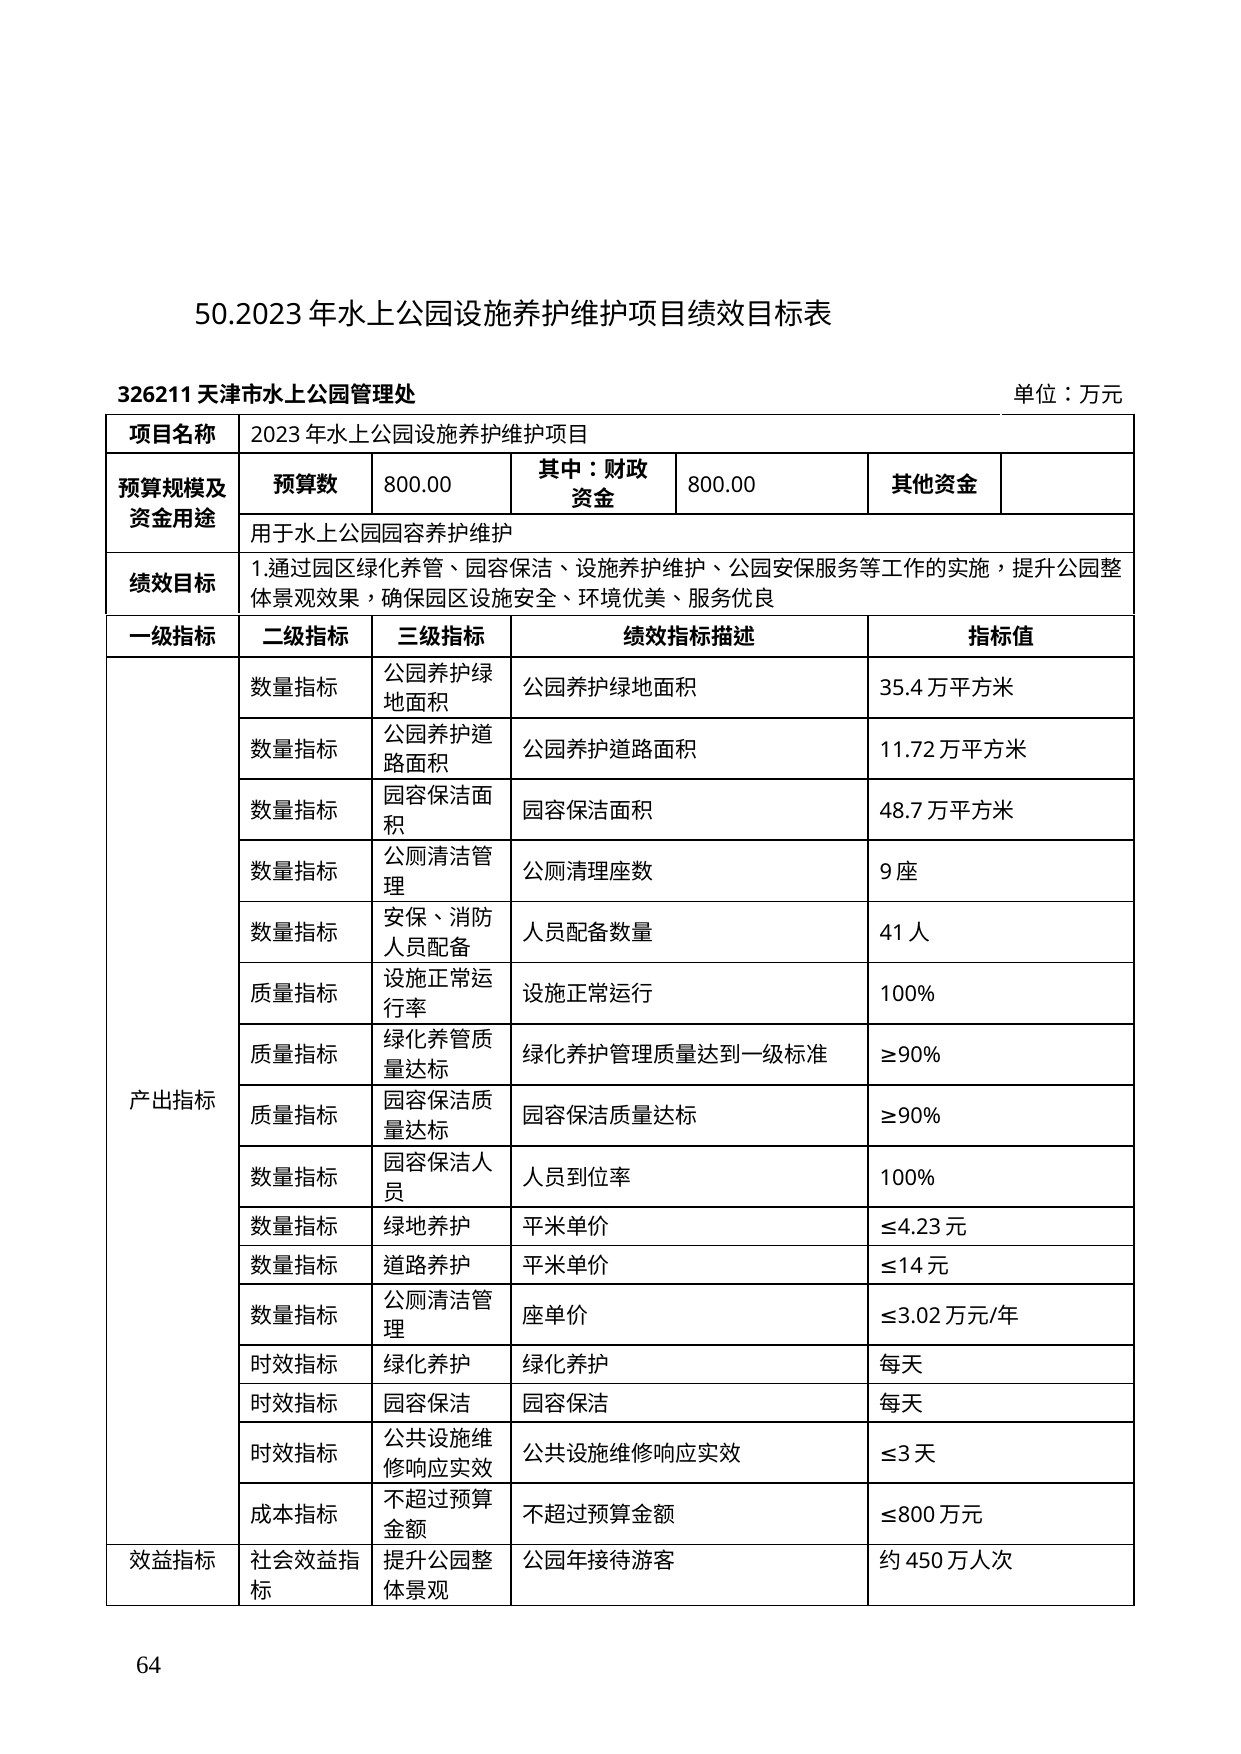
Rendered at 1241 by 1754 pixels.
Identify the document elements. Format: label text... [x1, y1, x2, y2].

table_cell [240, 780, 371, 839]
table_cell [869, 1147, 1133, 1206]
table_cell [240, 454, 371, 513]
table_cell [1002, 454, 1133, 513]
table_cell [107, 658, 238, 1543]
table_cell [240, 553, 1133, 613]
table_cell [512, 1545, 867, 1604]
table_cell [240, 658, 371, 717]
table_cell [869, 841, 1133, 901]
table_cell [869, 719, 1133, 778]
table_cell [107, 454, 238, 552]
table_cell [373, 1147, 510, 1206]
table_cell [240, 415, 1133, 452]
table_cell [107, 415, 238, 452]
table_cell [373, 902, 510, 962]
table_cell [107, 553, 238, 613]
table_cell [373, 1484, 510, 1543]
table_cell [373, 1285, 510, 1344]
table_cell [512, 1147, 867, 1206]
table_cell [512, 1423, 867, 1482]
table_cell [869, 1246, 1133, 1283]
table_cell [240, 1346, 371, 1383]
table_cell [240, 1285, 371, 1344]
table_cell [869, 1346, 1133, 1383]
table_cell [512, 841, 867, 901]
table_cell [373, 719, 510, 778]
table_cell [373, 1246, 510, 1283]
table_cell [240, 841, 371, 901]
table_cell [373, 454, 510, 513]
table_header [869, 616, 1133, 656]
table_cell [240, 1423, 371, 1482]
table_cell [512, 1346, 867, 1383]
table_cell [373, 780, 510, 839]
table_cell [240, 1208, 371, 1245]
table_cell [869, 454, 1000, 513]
text 50.2023年水上公园设施养护维护项目绩效目标表 [136, 293, 1104, 333]
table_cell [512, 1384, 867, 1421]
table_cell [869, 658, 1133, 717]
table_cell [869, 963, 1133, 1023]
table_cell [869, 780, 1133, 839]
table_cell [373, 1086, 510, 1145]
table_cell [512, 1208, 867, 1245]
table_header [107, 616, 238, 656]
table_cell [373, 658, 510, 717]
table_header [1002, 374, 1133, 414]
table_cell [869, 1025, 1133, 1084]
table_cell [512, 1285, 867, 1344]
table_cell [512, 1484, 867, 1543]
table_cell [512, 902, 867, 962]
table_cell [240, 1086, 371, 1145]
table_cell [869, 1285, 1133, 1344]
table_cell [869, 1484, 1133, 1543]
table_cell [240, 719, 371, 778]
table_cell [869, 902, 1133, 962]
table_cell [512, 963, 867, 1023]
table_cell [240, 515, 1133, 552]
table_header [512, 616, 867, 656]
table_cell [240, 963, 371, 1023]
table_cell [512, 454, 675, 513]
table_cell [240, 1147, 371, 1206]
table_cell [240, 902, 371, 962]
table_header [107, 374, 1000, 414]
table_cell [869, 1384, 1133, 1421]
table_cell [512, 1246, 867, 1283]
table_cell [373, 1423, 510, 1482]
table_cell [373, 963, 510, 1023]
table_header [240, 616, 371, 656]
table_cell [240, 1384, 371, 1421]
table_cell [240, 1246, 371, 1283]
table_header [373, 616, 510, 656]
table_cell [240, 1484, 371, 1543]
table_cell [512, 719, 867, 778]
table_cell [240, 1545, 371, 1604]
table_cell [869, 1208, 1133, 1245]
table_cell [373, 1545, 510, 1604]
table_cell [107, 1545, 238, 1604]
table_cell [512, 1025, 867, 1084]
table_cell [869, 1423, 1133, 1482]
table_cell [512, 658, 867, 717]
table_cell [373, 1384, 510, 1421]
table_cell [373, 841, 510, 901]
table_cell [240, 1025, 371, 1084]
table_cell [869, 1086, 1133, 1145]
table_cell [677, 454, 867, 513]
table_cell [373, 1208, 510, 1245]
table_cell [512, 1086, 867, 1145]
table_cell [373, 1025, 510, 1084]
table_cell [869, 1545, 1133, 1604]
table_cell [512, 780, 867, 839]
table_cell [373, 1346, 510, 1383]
